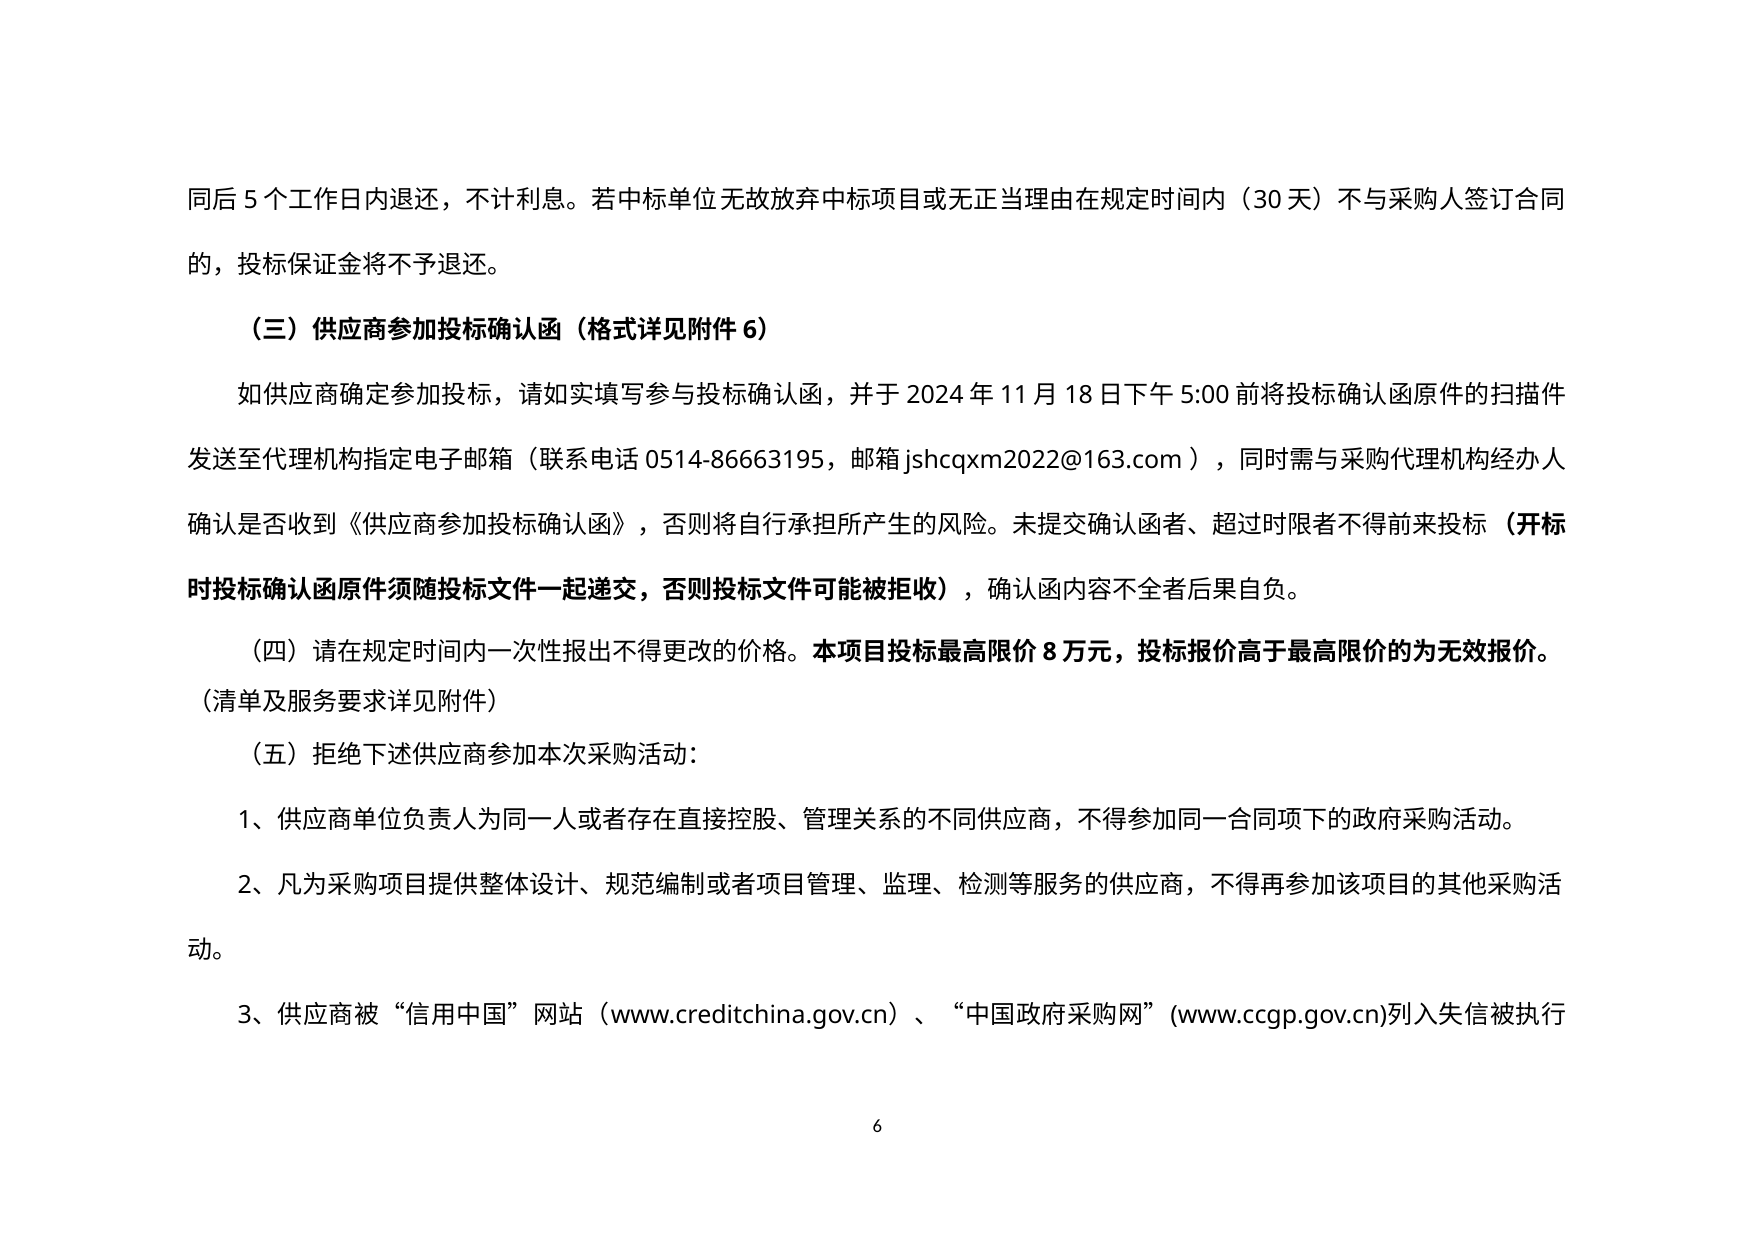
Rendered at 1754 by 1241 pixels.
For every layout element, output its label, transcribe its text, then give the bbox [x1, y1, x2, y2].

text 2、凡为采购项目提供整体设计、规范编制或者项目管理、监理、检测等服务的供应商，不得再参加该项目的其他采购活动。 [187, 850, 1566, 980]
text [187, 980, 1566, 1045]
text 如供应商确定参加投标，请如实填写参与投标确认函，并于2024年11月18日下午5:00前将投标确认函原件的扫描件发送至代理机构指定电子邮箱（联系电话0514-86663195，邮箱jshcqxm2022@163.com ），同时需与采购代理机构经办人确认是否收到《供应商参加投标确认函》，否则将自行承担所产生的风险。未提交确认函者、超过时限者不得前来投标（开标时投标确认函原件须随投标文件一起递交，否则投标文件可能被拒收），确认函内容不全者后果自负。 [187, 360, 1566, 620]
text （四）请在规定时间内一次性报出不得更改的价格。本项目投标最高限价8万元，投标报价高于最高限价的为无效报价。（清单及服务要求详见附件） [187, 620, 1566, 720]
text 1、供应商单位负责人为同一人或者存在直接控股、管理关系的不同供应商，不得参加同一合同项下的政府采购活动。 [187, 785, 1566, 850]
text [187, 165, 1566, 295]
text （三）供应商参加投标确认函（格式详见附件6） [187, 295, 1566, 360]
text （五）拒绝下述供应商参加本次采购活动： [187, 720, 1566, 785]
